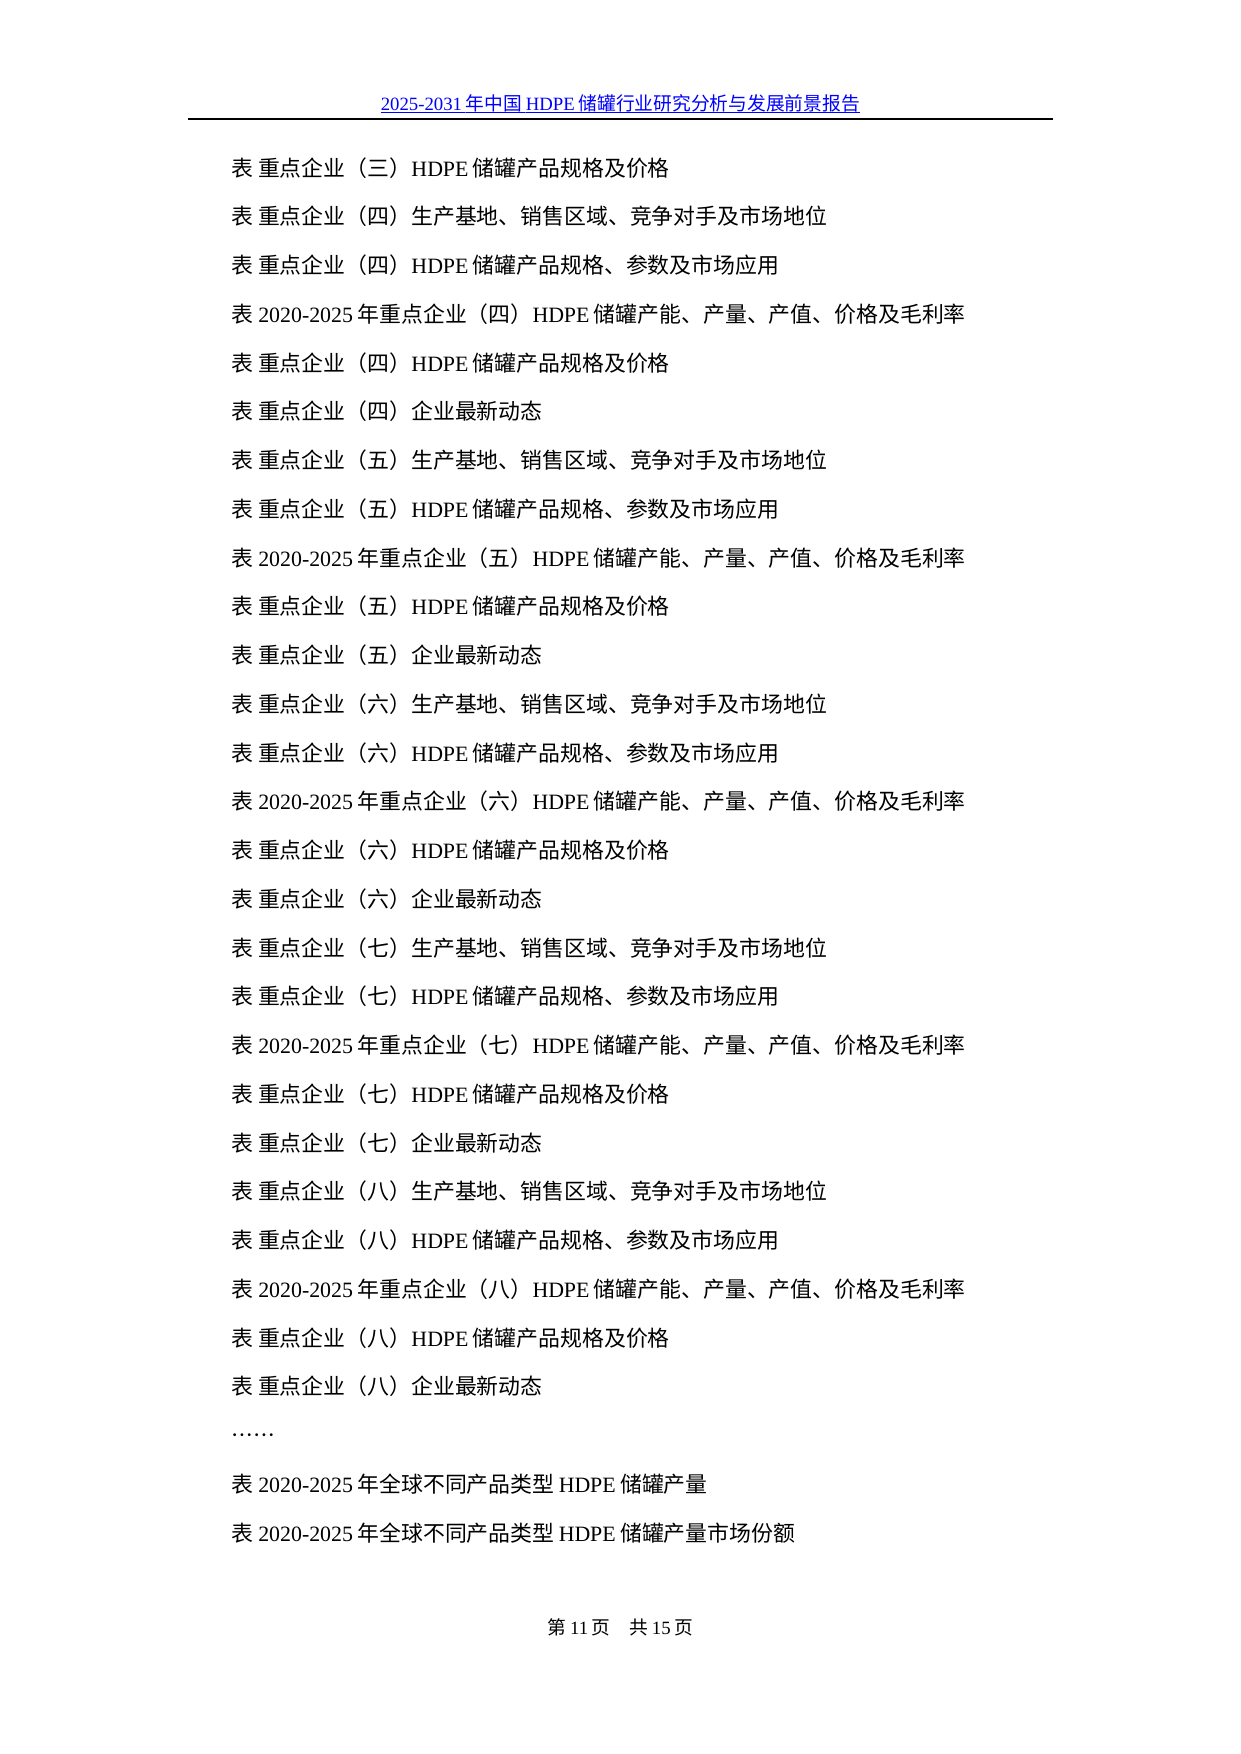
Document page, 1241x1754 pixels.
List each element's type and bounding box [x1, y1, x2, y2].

text [187, 150, 1053, 1548]
